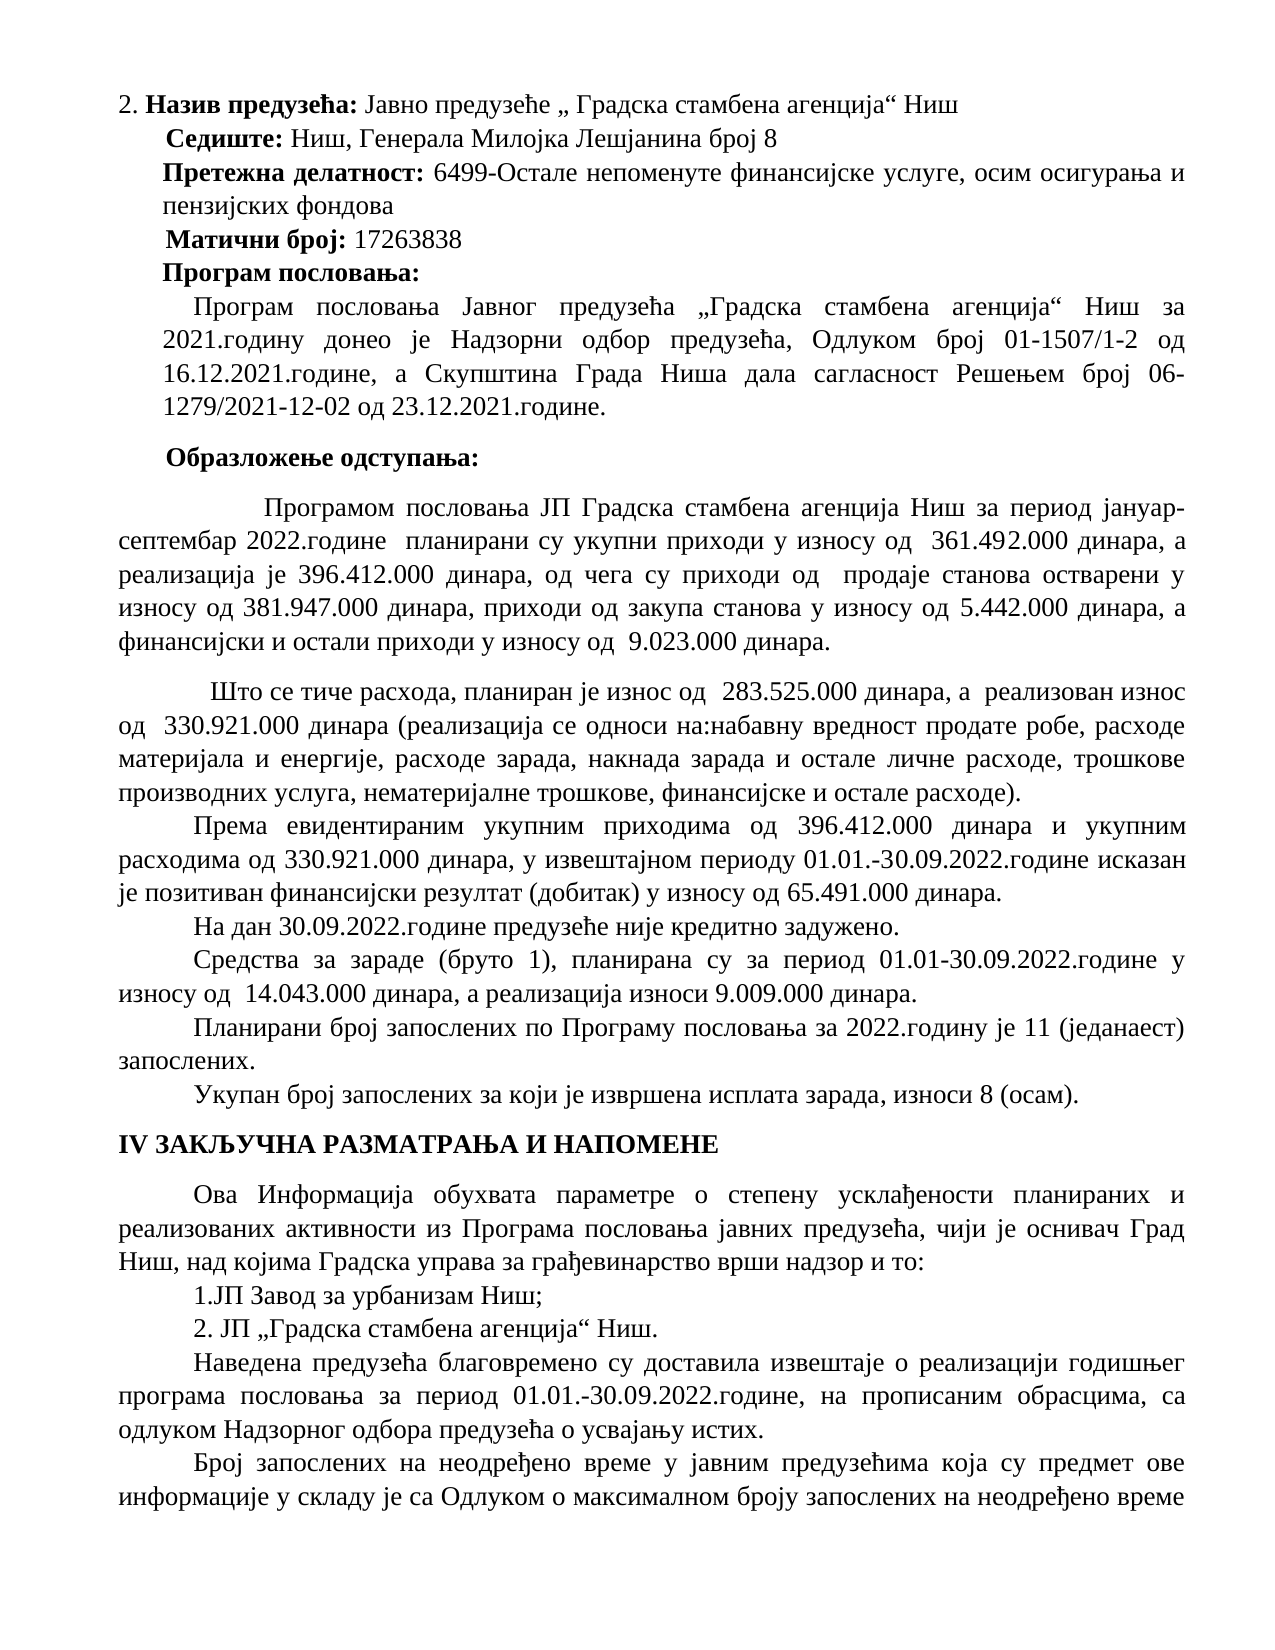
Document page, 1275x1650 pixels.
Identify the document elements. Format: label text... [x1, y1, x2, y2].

list Према евидентираним укупним приходима од 396.412.000 динара и укупним расходима од 330.921.000 динара, у извештајном периоду 01.01.-30.09.2022.године исказан је позитиван финансијски резултат (добитак) у износу од 65.491.000 динара. [118, 809, 1186, 908]
list 1.ЈП Завод за урбанизам Ниш; [118, 1279, 1186, 1310]
text Претежна делатност: 6499-Остале непоменуте финансијске услуге, осим осигурања и пензијских фондова [162, 156, 1186, 220]
list Планирани број запослених по Програму пословања за 2022.годину је 11 (једанаест) запослених. [118, 1011, 1186, 1075]
text Образложење одступања: [118, 441, 1186, 472]
list Средства за зараде (бруто 1), планирана су за период 01.01-30.09.2022.године у износу од 14.043.000 динара, а реализација износи 9.009.000 динара. [118, 944, 1186, 1008]
text Што се тиче расхода, планиран је износ од 283.525.000 динара, а реализован износ од 330.921.000 динара (реализација се односи на:набавну вредност продате робе, расходе материјала и енергије, расходе зарада, накнада зарада и остале личне расходе, трошкове производних услуга, нематеријалне трошкове, финансијске и остале расходе). [118, 675, 1186, 807]
list Наведена предузећа благовремено су доставила извештаје о реализацији годишњег програма пословања за период 01.01.-30.09.2022.године, на прописаним обрасцима, са одлуком Надзорног одбора предузећа о усвајању истих. [118, 1346, 1186, 1444]
list Укупан број запослених за који je извршена исплата зарада, износи 8 (осам). [118, 1078, 1186, 1109]
list Програм пословања Јавног предузећа „Градска стамбена агенција“ Ниш за 2021.годину донео је Надзорни одбор предузећа, Одлуком број 01-1507/1-2 од 16.12.2021.године, а Скупштина Града Ниша дала сагласност Решењем број 06-1279/2021-12-02 од 23.12.2021.године. [162, 290, 1186, 422]
list 2. ЈП „Градска стамбена агенција“ Ниш. [118, 1312, 1186, 1343]
text Седиште: Ниш, Генерала Милојка Лешјанина број 8 [118, 122, 1186, 153]
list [118, 1447, 1186, 1511]
text 2. Назив предузећа: Јавно предузеће „ Градска стамбена агенција“ Ниш [118, 89, 1186, 120]
text Матични број: 17263838 [118, 223, 1186, 254]
list Програм пословања: [156, 256, 1186, 287]
list Ова Информација обухвата параметре о степену усклађености планираних и реализованих активности из Програма пословања јавних предузећа, чији је оснивач Град Ниш, над којима Градска управа за грађевинарство врши надзор и то: [118, 1178, 1186, 1276]
text Програмом пословања ЈП Градска стамбена агенција Ниш за период јануар-септембар 2022.године планирани су укупни приходи у износу од 361.492.000 динара, а реализација је 396.412.000 динара, од чега су приходи од продаје станова остварени у износу од 381.947.000 динара, приходи од закупа станова у износу од 5.442.000 динара, а финансијски и остали приходи у износу од 9.023.000 динара. [118, 491, 1186, 656]
text IV ЗАКЉУЧНА РАЗМАТРАЊА И НАПОМЕНЕ [118, 1128, 1186, 1159]
list На дан 30.09.2022.године предузеће није кредитно задужено. [118, 910, 1186, 941]
